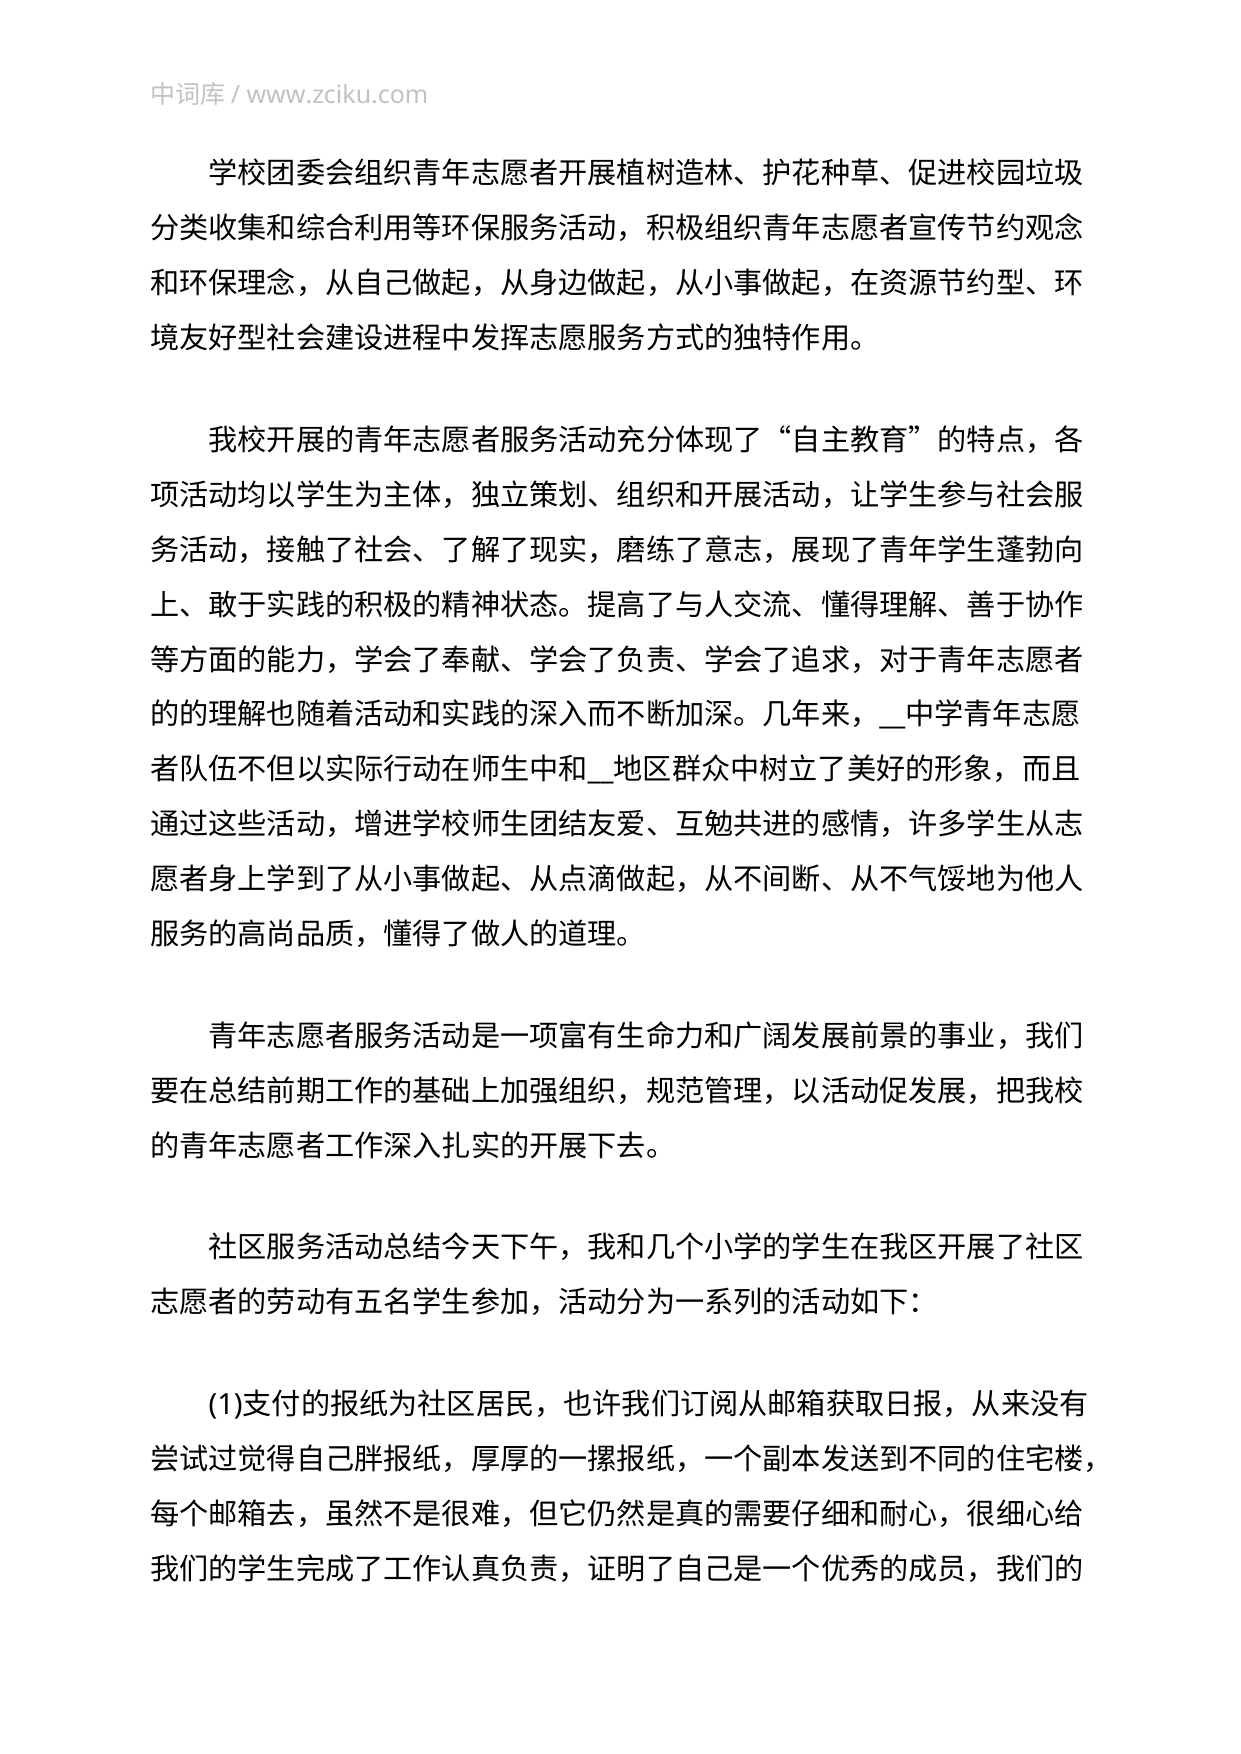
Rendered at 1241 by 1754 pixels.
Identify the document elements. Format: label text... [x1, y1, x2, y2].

text 青年志愿者服务活动是一项富有生命力和广阔发展前景的事业，我们要在总结前期工作的基础上加强组织，规范管理，以活动促发展，把我校的青年志愿者工作深入扎实的开展下去。 [150, 1012, 1090, 1164]
text 学校团委会组织青年志愿者开展植树造林、护花种草、促进校园垃圾分类收集和综合利用等环保服务活动，积极组织青年志愿者宣传节约观念和环保理念，从自己做起，从身边做起，从小事做起，在资源节约型、环境友好型社会建设进程中发挥志愿服务方式的独特作用。 [150, 150, 1090, 357]
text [150, 1381, 1090, 1588]
text 我校开展的青年志愿者服务活动充分体现了“自主教育”的特点，各项活动均以学生为主体，独立策划、组织和开展活动，让学生参与社会服务活动，接触了社会、了解了现实，磨练了意志，展现了青年学生蓬勃向上、敢于实践的积极的精神状态。提高了与人交流、懂得理解、善于协作等方面的能力，学会了奉献、学会了负责、学会了追求，对于青年志愿者的的理解也随着活动和实践的深入而不断加深。几年来，__中学青年志愿者队伍不但以实际行动在师生中和__地区群众中树立了美好的形象，而且通过这些活动，增进学校师生团结友爱、互勉共进的感情，许多学生从志愿者身上学到了从小事做起、从点滴做起，从不间断、从不气馁地为他人服务的高尚品质，懂得了做人的道理。 [150, 416, 1090, 953]
text 社区服务活动总结今天下午，我和几个小学的学生在我区开展了社区志愿者的劳动有五名学生参加，活动分为一系列的活动如下： [150, 1224, 1090, 1321]
